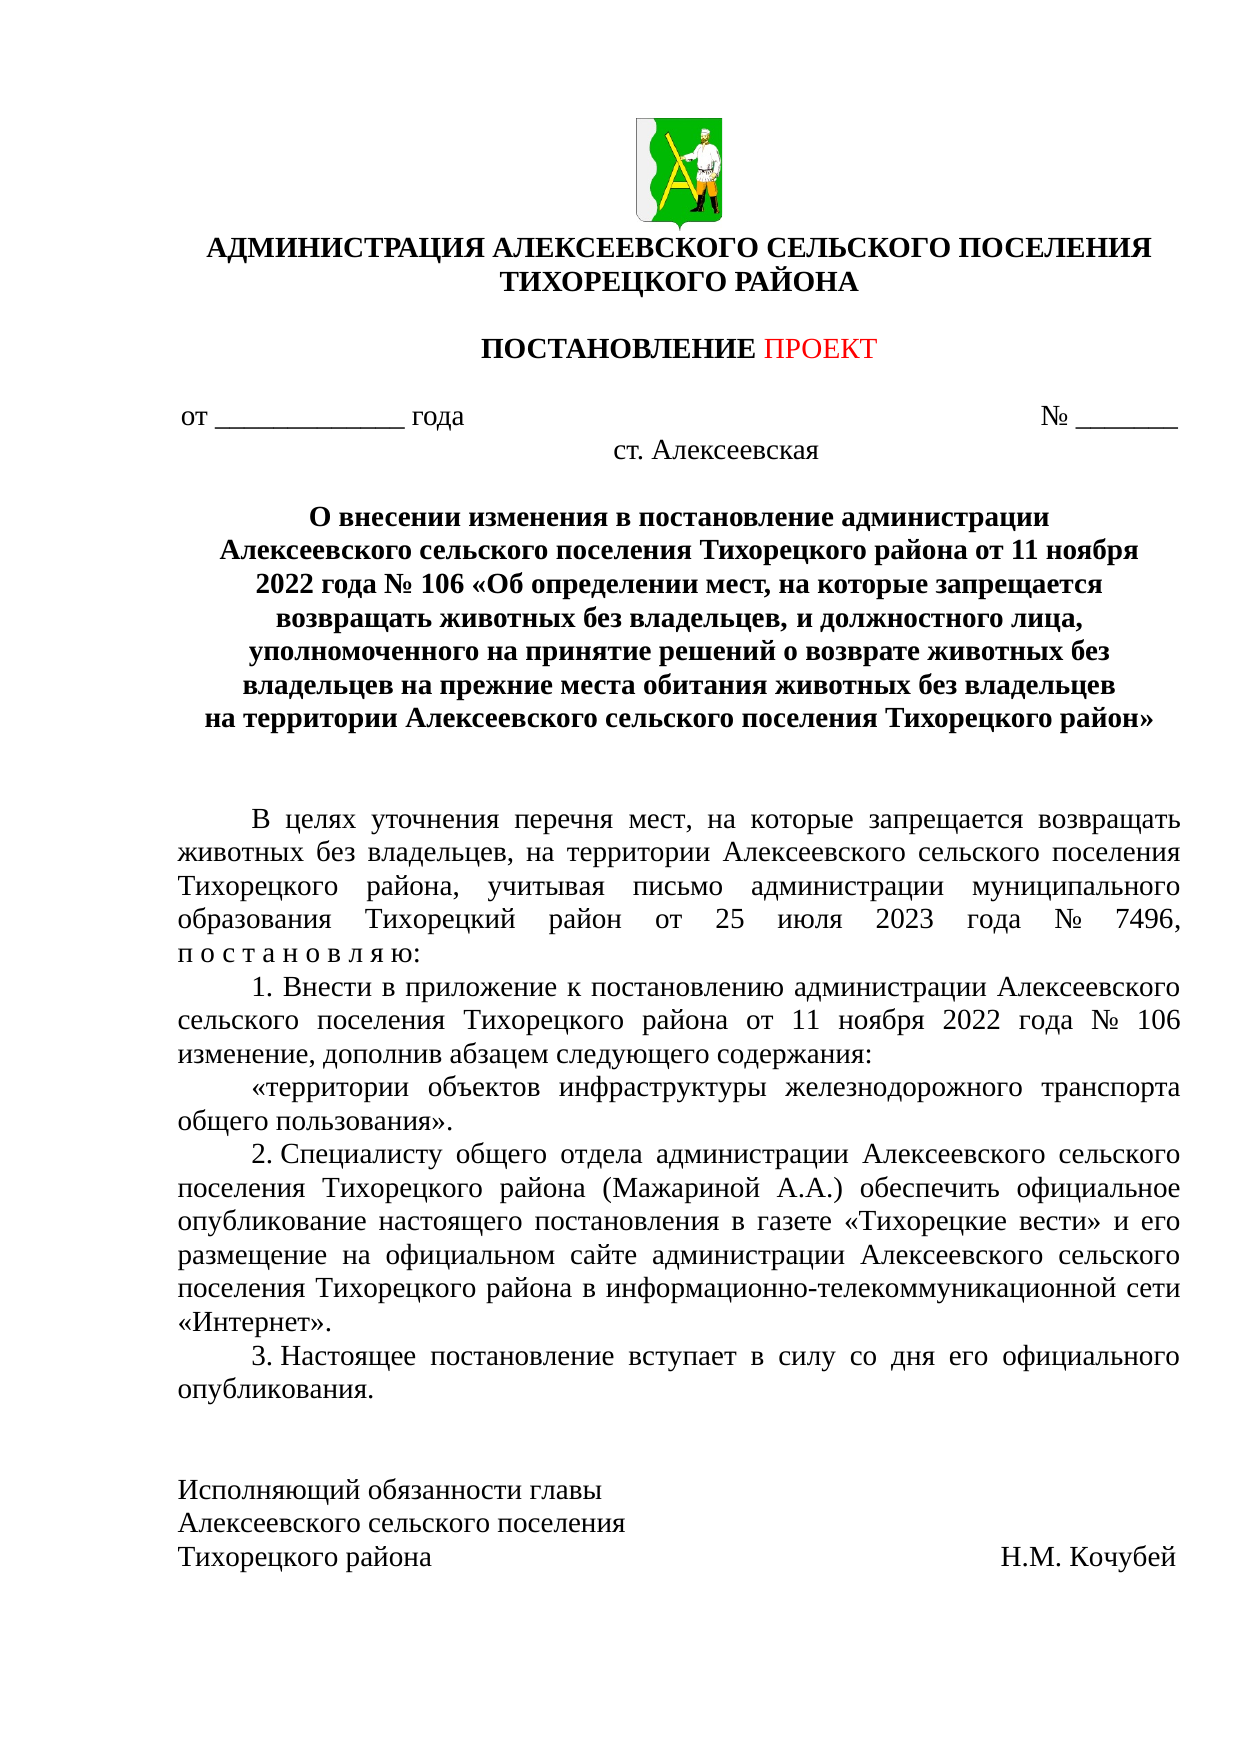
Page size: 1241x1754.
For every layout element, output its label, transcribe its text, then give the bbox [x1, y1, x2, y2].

text О внесении изменения в постановление администрации [177, 499, 1181, 532]
text Исполняющий обязанности главы [177, 1472, 1181, 1505]
text 3. Настоящее постановление вступает в силу со дня его официального опубликования. [177, 1338, 1181, 1405]
text Алексеевского сельского поселения Тихорецкого района от 11 ноября [177, 532, 1181, 566]
list В целях уточнения перечня мест, на которые запрещается возвращать животных без владельцев, на территории Алексеевского сельского поселения Тихорецкого района, учитывая письмо администрации муниципального образования Тихорецкий район от 25 июля 2023 года № 7496, п о с т а н о в л я ю: [177, 801, 1181, 969]
text Алексеевского сельского поселения [177, 1505, 1181, 1539]
text 2022 года № 106 «Об определении мест, на которые запрещается возвращать животных без владельцев, и должностного лица, уполномоченного на принятие решений о возврате животных без владельцев на прежние места обитания животных без владельцев [177, 566, 1181, 700]
text ст. Алексеевская [177, 432, 1181, 465]
list 1. Внести в приложение к постановлению администрации Алексеевского сельского поселения Тихорецкого района от 11 ноября 2022 года № 106 изменение, дополнив абзацем следующего содержания: [177, 969, 1181, 1069]
text 2. Специалисту общего отдела администрации Алексеевского сельского поселения Тихорецкого района (Мажариной А.А.) обеспечить официальное опубликование настоящего постановления в газете «Тихорецкие вести» и его размещение на официальном сайте администрации Алексеевского сельского поселения Тихорецкого района в информационно-телекоммуникационной сети «Интернет». [177, 1136, 1181, 1338]
list «территории объектов инфраструктуры железнодорожного транспорта общего пользования». [177, 1069, 1181, 1136]
picture [636, 118, 723, 231]
text от _____________ года № _______ [177, 398, 1181, 432]
text Тихорецкого района Н.М. Кочубей [177, 1539, 1181, 1572]
text на территории Алексеевского сельского поселения Тихорецкого район» [177, 700, 1181, 734]
text АДМИНИСТРАЦИЯ АЛЕКСЕЕВСКОГО СЕЛЬСКОГО ПОСЕЛЕНИЯ ТИХОРЕЦКОГО РАЙОНА [177, 231, 1181, 298]
text ПОСТАНОВЛЕНИЕ ПРОЕКТ [177, 331, 1181, 365]
